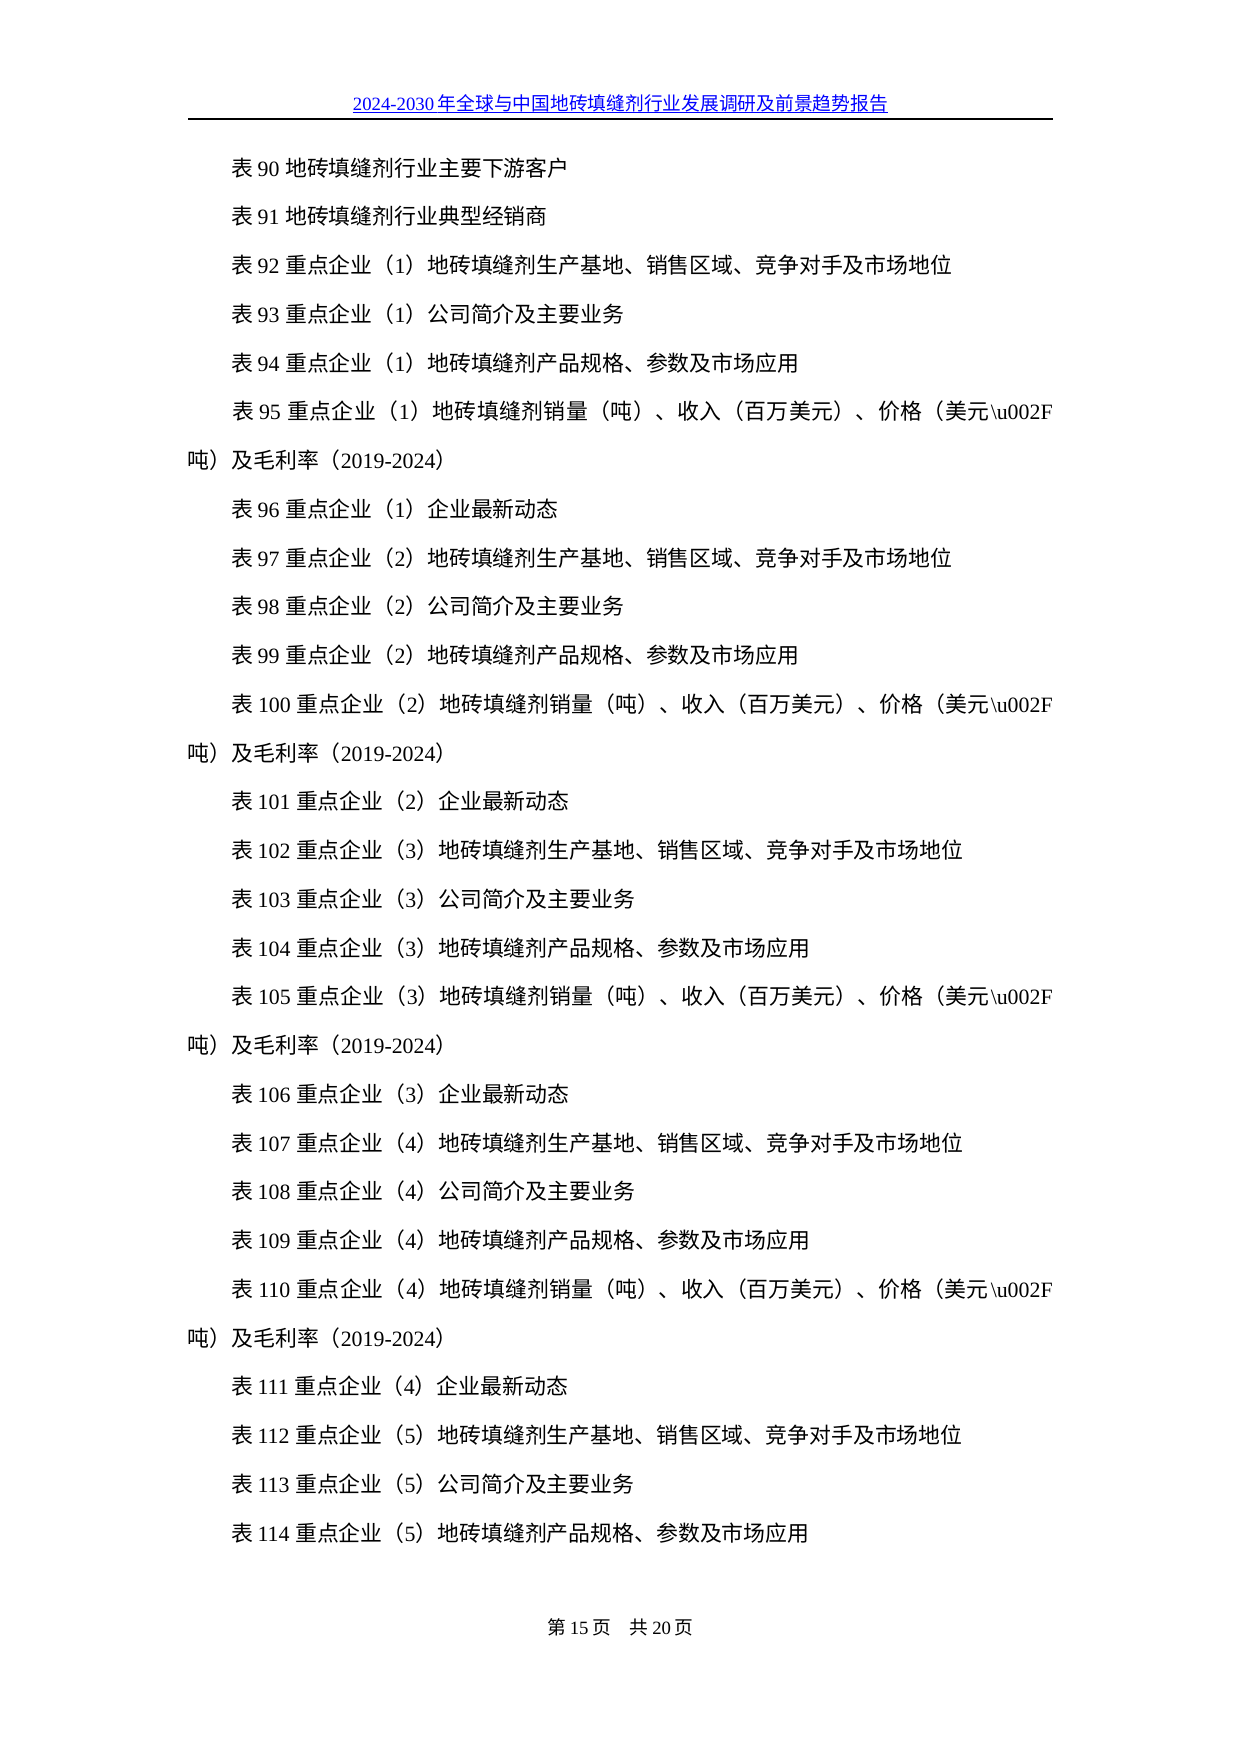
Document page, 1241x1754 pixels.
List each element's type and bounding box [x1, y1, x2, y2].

text [187, 150, 1053, 1548]
